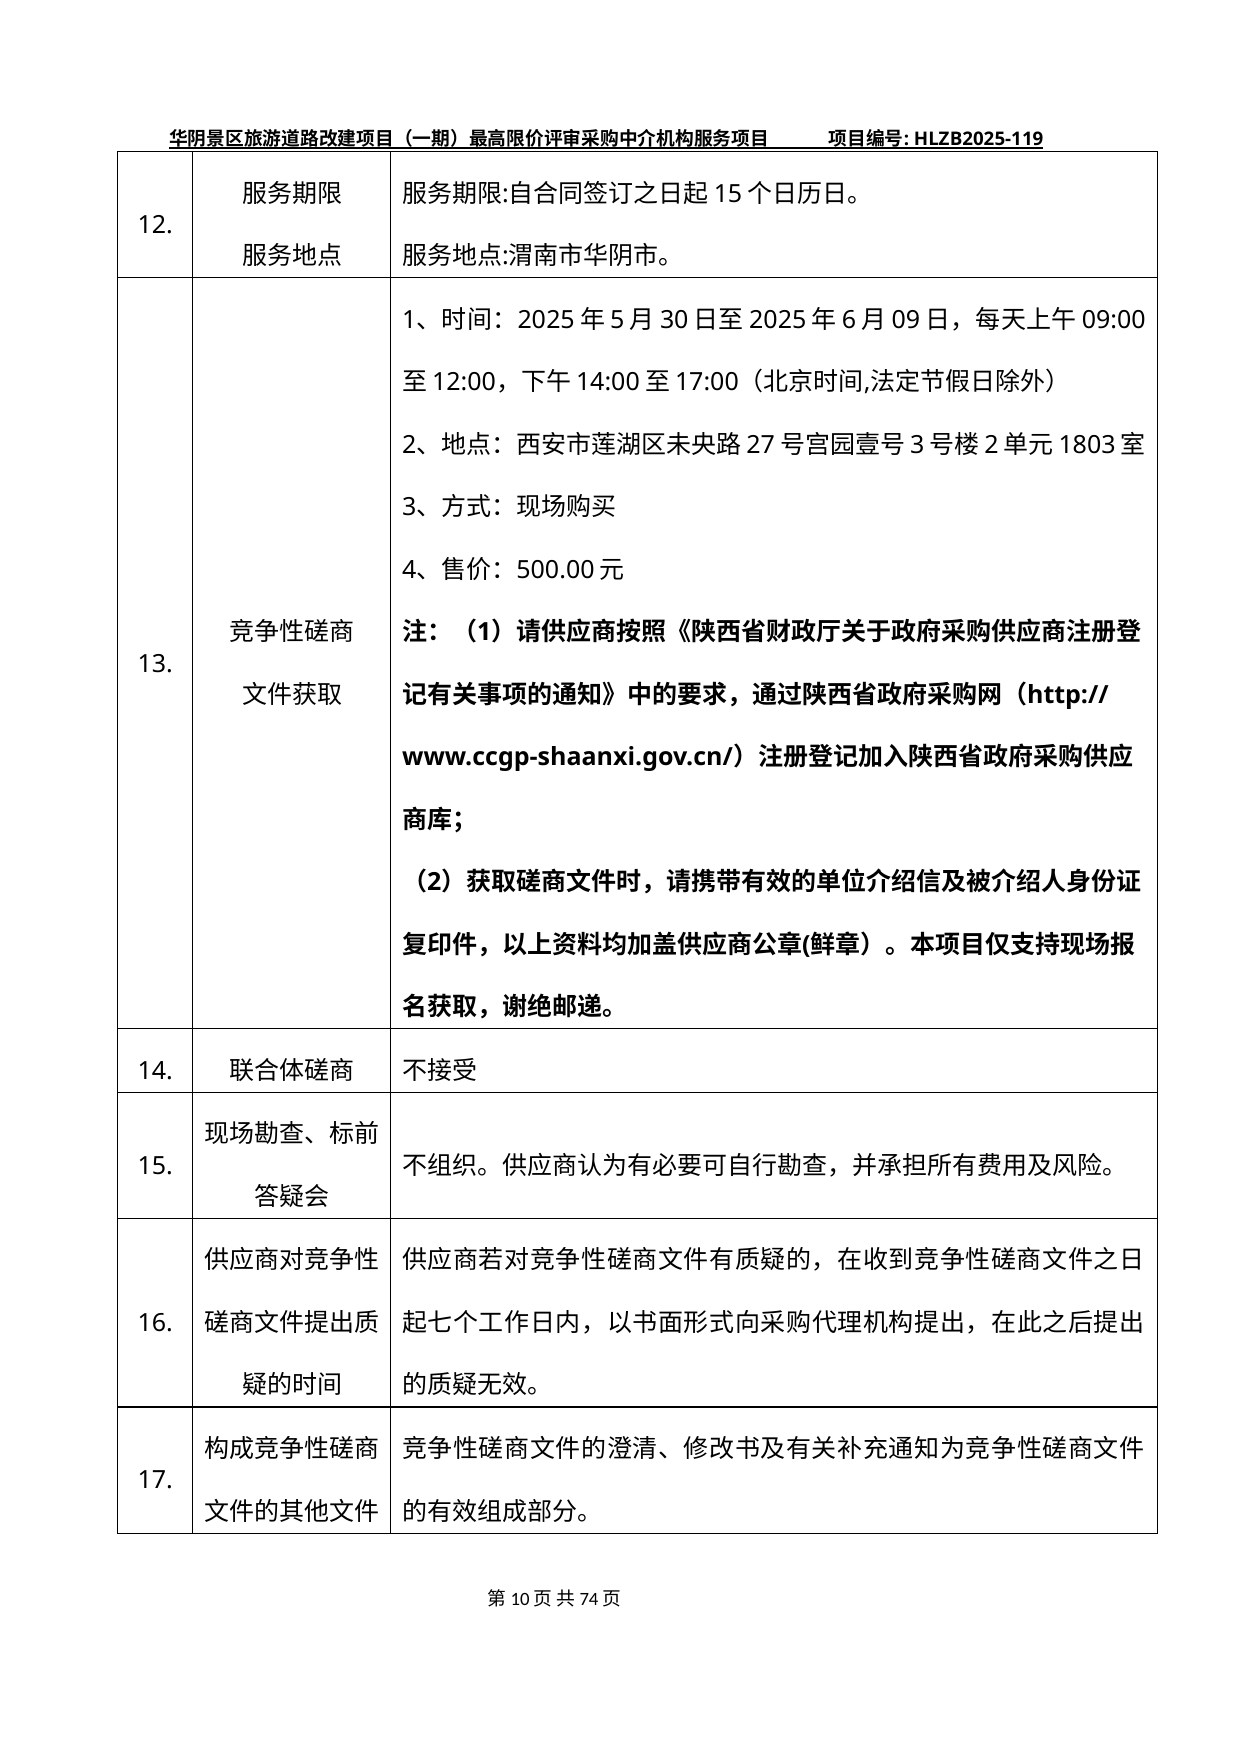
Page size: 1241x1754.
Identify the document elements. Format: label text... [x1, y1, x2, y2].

table_cell 不接受 [391, 1029, 1157, 1092]
table_cell 竞争性磋商 文件获取 [193, 278, 390, 1028]
table_cell 服务期限:自合同签订之日起15个日历日。 服务地点:渭南市华阴市。 [391, 152, 1157, 277]
table_cell 供应商若对竞争性磋商文件有质疑的，在收到竞争性磋商文件之日起七个工作日内，以书面形式向采购代理机构提出，在此之后提出的质疑无效。 [391, 1219, 1157, 1406]
table_cell 构成竞争性磋商文件的其他文件 [193, 1408, 390, 1532]
table_cell [118, 1029, 192, 1092]
table_cell 1、时间：2025年5月30日至2025年6月09日，每天上午09:00至12:00，下午14:00至17:00（北京时间,法定节假日除外） 2、地点：西安市莲湖区未央路27号宫园壹号3号楼2单元1803室 3、方式：现场购买 4、售价：500.00元 注：（1）请供应商按照《陕西省财政厅关于政府采购供应商注册登记有关事项的通知》中的要求，通过陕西省政府采购网（http://www.ccgp-shaanxi.gov.cn/）注册登记加入陕西省政府采购供应商库； （2）获取磋商文件时，请携带有效的单位介绍信及被介绍人身份证复印件，以上资料均加盖供应商公章(鲜章）。本项目仅支持现场报名获取，谢绝邮递。 [391, 278, 1157, 1028]
table_cell 联合体磋商 [193, 1029, 390, 1092]
table_cell [118, 1093, 192, 1218]
table_cell [118, 278, 192, 1028]
table_cell [118, 1219, 192, 1406]
table_cell 现场勘查、标前答疑会 [193, 1093, 390, 1218]
table_cell [118, 152, 192, 277]
table_cell 不组织。供应商认为有必要可自行勘查，并承担所有费用及风险。 [391, 1093, 1157, 1218]
table_cell 竞争性磋商文件的澄清、修改书及有关补充通知为竞争性磋商文件的有效组成部分。 [391, 1408, 1157, 1532]
table_cell [118, 1408, 192, 1532]
table_cell 供应商对竞争性磋商文件提出质疑的时间 [193, 1219, 390, 1406]
table_cell 服务期限 服务地点 [193, 152, 390, 277]
